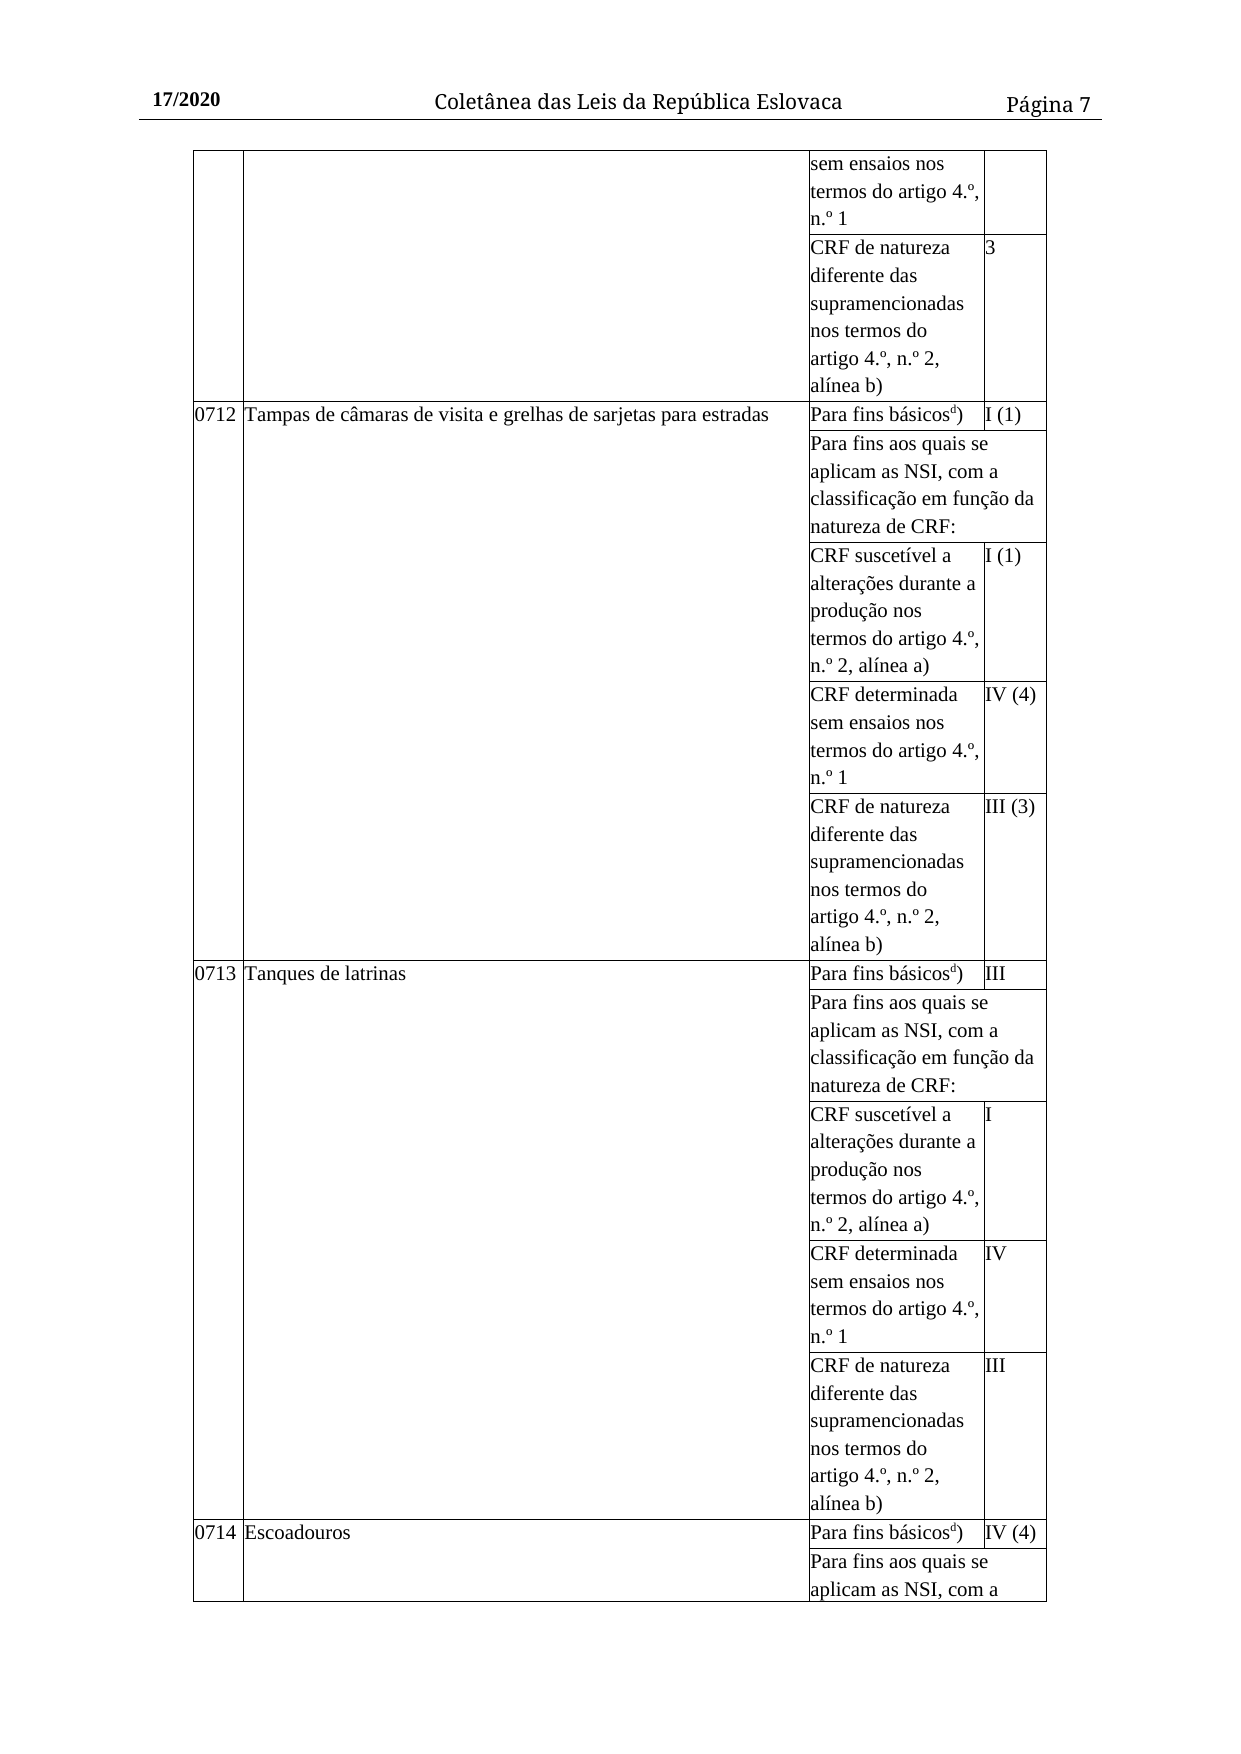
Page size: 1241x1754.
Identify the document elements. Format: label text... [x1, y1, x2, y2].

table_cell CRF de natureza diferente das supramencionadas nos termos do artigo 4.º, n.º 2, alínea b) [810, 1353, 984, 1519]
table_cell CRF suscetível a alterações durante a produção nos termos do artigo 4.º, n.º 2, alínea a) [810, 1102, 984, 1240]
table_cell Para fins aos quais se aplicam as NSI, com a classificação em função da natureza de CRF: [810, 990, 1046, 1101]
table_cell I [985, 1102, 1046, 1240]
table_cell III (3) [985, 794, 1046, 960]
table_cell CRF de natureza diferente das supramencionadas nos termos do artigo 4.º, n.º 2, alínea b) [810, 794, 984, 960]
table_cell I (1) [985, 543, 1046, 681]
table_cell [810, 151, 984, 234]
table_cell IV [985, 1241, 1046, 1352]
table_cell 0714 [194, 1520, 243, 1601]
table_cell III [985, 961, 1046, 989]
table_cell CRF de natureza diferente das supramencionadas nos termos do artigo 4.º, n.º 2, alínea b) [810, 235, 984, 401]
table_cell 3 [985, 235, 1046, 401]
table_cell Para fins básicosd) [810, 402, 984, 430]
table_cell IV (4) [985, 682, 1046, 793]
table_cell CRF determinada sem ensaios nos termos do artigo 4.º, n.º 1 [810, 1241, 984, 1352]
table_cell I (1) [985, 402, 1046, 430]
table_cell Tanques de latrinas [244, 961, 809, 1519]
table_cell IV (4) [985, 1520, 1046, 1548]
table_cell Para fins básicosd) [810, 961, 984, 989]
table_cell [810, 1549, 1046, 1601]
table_cell CRF determinada sem ensaios nos termos do artigo 4.º, n.º 1 [810, 682, 984, 793]
table_cell 0712 [194, 402, 243, 960]
table_cell 4 [985, 151, 1046, 234]
table_cell Para fins básicosd) [810, 1520, 984, 1548]
table_cell 0713 [194, 961, 243, 1519]
table_cell Para fins aos quais se aplicam as NSI, com a classificação em função da natureza de CRF: [810, 431, 1046, 542]
table_cell Tampas de câmaras de visita e grelhas de sarjetas para estradas [244, 402, 809, 960]
table_cell III [985, 1353, 1046, 1519]
table_cell CRF suscetível a alterações durante a produção nos termos do artigo 4.º, n.º 2, alínea a) [810, 543, 984, 681]
table_cell Escoadouros [244, 1520, 809, 1601]
